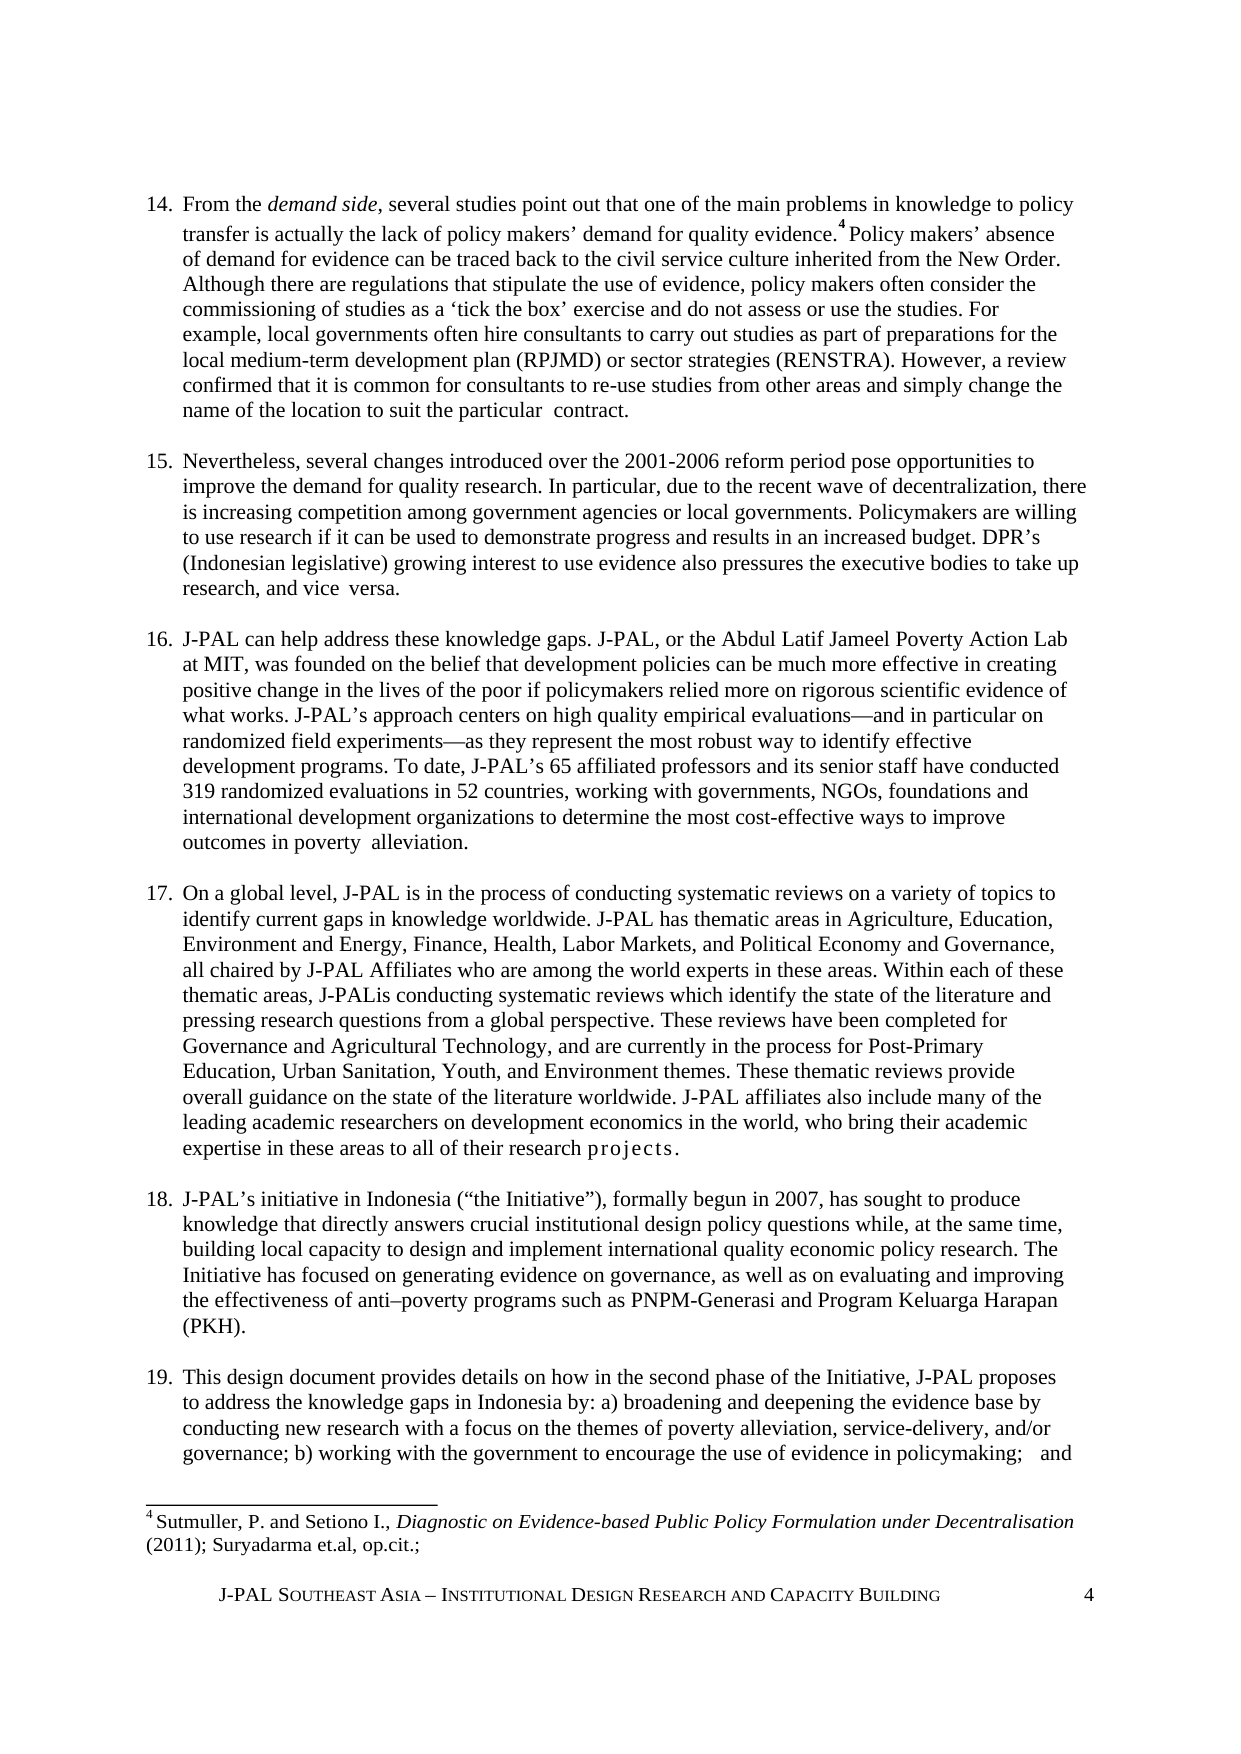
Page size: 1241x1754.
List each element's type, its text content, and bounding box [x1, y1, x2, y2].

list Nevertheless, several changes introduced over the 2001-2006 reform period pose opportunities to improve the demand for quality research. In particular, due to the recent wave of decentralization, there is increasing competition among government agencies or local governments. Policymakers are willing to use research if it can be used to demonstrate progress and results in an increased budget. DPR’s (Indonesian legislative) growing interest to use evidence also pressures the executive bodies to take up research, and vice versa. [146, 448, 1092, 600]
text 4 Sutmuller, P. and Setiono I., Diagnostic on Evidence-based Public Policy Formulation under Decentralisation [146, 1506, 1107, 1533]
list J-PAL can help address these knowledge gaps. J-PAL, or the Abdul Latif Jameel Poverty Action Lab at MIT, was founded on the belief that development policies can be much more effective in creating positive change in the lives of the poor if policymakers relied more on rigorous scientific evidence of what works. J-PAL’s approach centers on high quality empirical evaluations—and in particular on randomized field experiments—as they represent the most robust way to identify effective development programs. To date, J-PAL’s 65 affiliated professors and its senior staff have conducted 319 randomized evaluations in 52 countries, working with governments, NGOs, foundations and international development organizations to determine the most cost-effective ways to improve outcomes in poverty alleviation. [146, 626, 1086, 854]
list This design document provides details on how in the second phase of the Initiative, J-PAL proposes to address the knowledge gaps in Indonesia by: a) broadening and deepening the evidence base by conducting new research with a focus on the themes of poverty alleviation, service-delivery, and/or governance; b) working with the government to encourage the use of evidence in policymaking; and [146, 1364, 1078, 1465]
list From the demand side, several studies point out that one of the main problems in knowledge to policy transfer is actually the lack of policy makers’ demand for quality evidence.4 Policy makers’ absence of demand for evidence can be traced back to the civil service culture inherited from the New Order. Although there are regulations that stipulate the use of evidence, policy makers often consider the commissioning of studies as a ‘tick the box’ exercise and do not assess or use the studies. For example, local governments often hire consultants to carry out studies as part of preparations for the local medium-term development plan (RPJMD) or sector strategies (RENSTRA). However, a review confirmed that it is common for consultants to re-use studies from other areas and simply change the name of the location to suit the particular contract. [146, 191, 1092, 422]
list J-PAL’s initiative in Indonesia (“the Initiative”), formally begun in 2007, has sought to produce knowledge that directly answers crucial institutional design policy questions while, at the same time, building local capacity to design and implement international quality economic policy research. The Initiative has focused on generating evidence on governance, as well as on evaluating and improving the effectiveness of anti–poverty programs such as PNPM-Generasi and Program Keluarga Harapan (PKH). [146, 1186, 1082, 1338]
list On a global level, J-PAL is in the process of conducting systematic reviews on a variety of topics to identify current gaps in knowledge worldwide. J-PAL has thematic areas in Agriculture, Education, Environment and Energy, Finance, Health, Labor Markets, and Political Economy and Governance, all chaired by J-PAL Affiliates who are among the world experts in these areas. Within each of these thematic areas, J-PALis conducting systematic reviews which identify the state of the literature and pressing research questions from a global perspective. These reviews have been completed for Governance and Agricultural Technology, and are currently in the process for Post-Primary Education, Urban Sanitation, Youth, and Environment themes. These thematic reviews provide overall guidance on the state of the literature worldwide. J-PAL affiliates also include many of the leading academic researchers on development economics in the world, who bring their academic expertise in these areas to all of their research projects. [146, 880, 1082, 1160]
text (2011); Suryadarma et.al, op.cit.; [146, 1533, 1107, 1556]
